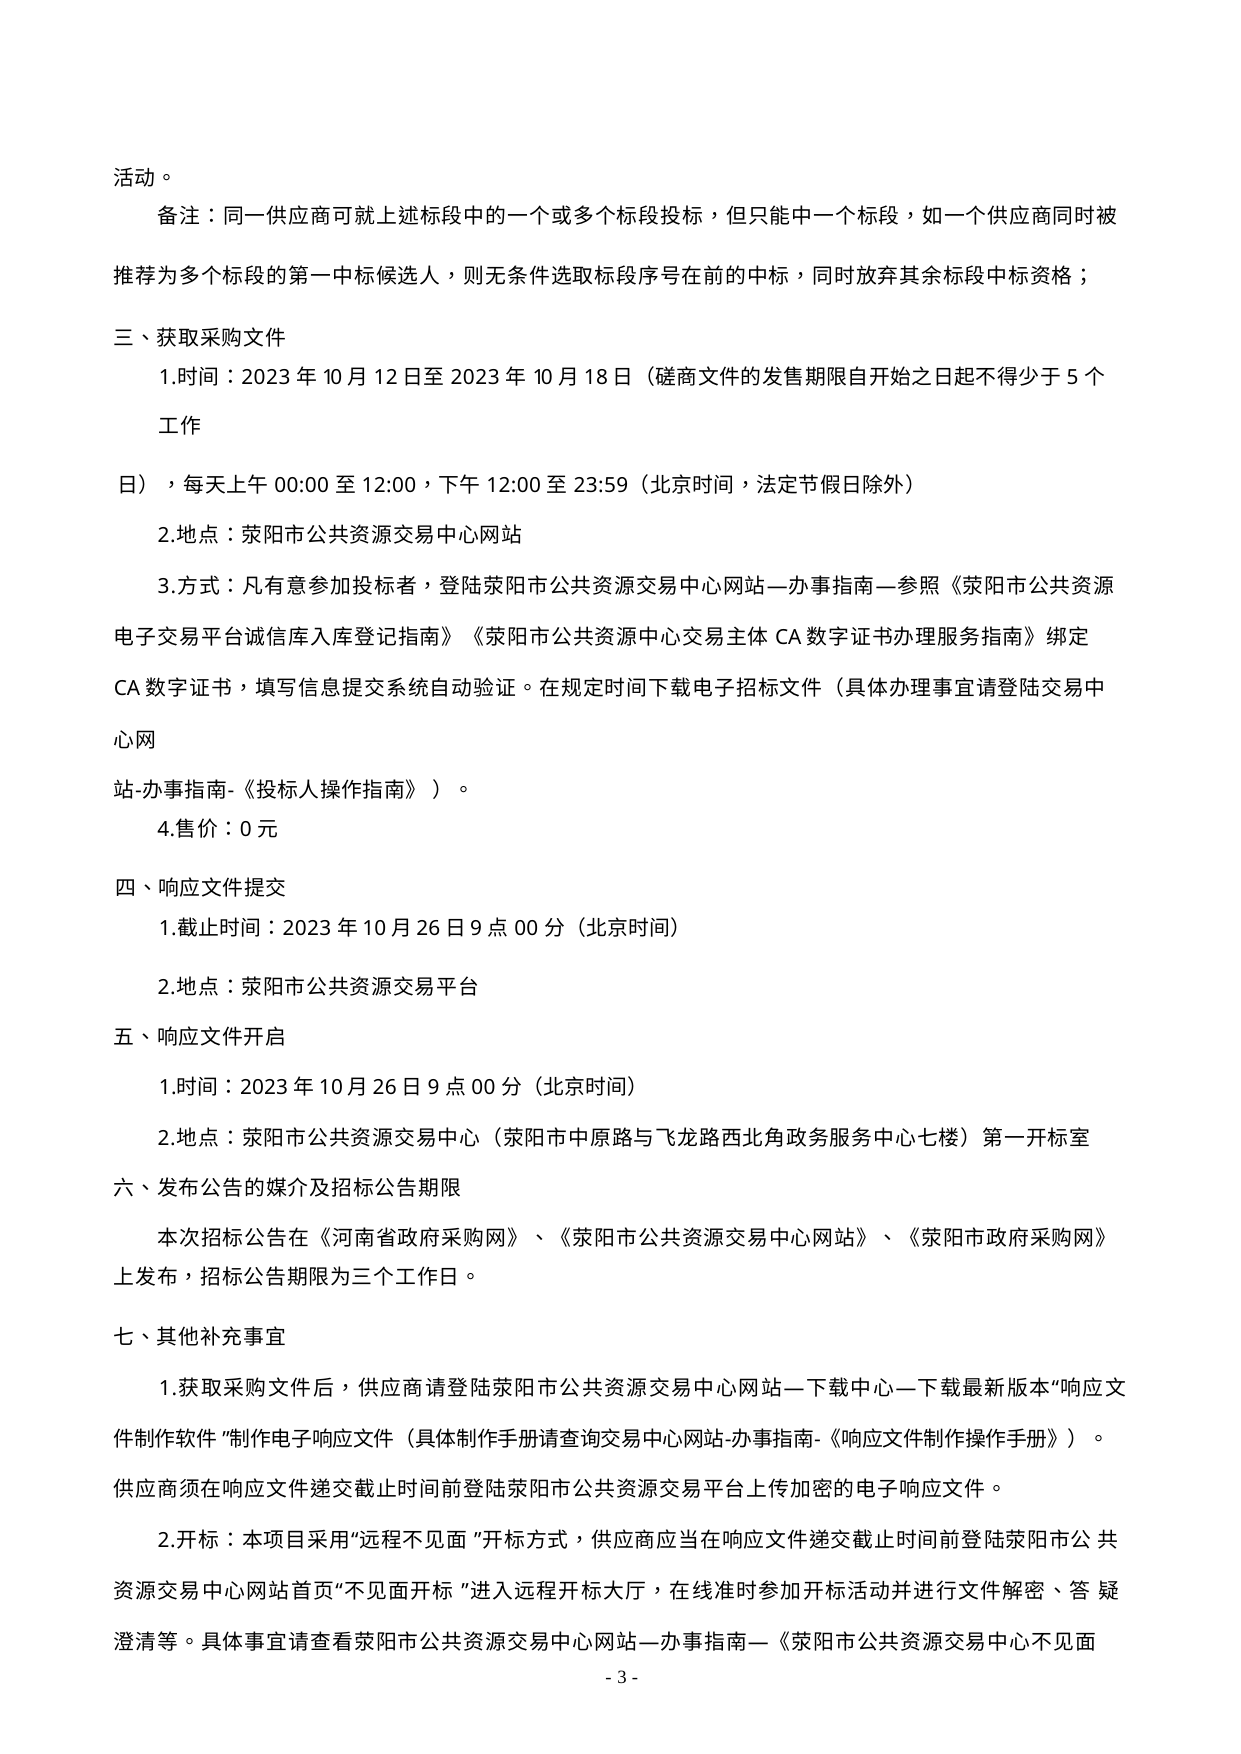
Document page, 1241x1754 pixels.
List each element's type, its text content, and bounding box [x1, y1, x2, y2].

text 推荐为多个标段的第一中标候选人，则无条件选取标段序号在前的中标，同时放弃其余标段中标资格； [113, 262, 1126, 289]
text 2.地点：荥阳市公共资源交易中心（荥阳市中原路与飞龙路西北角政务服务中心七楼）第一开标室 [157, 1123, 1126, 1151]
text 2.开标：本项目采用“远程不见面 ”开标方式，供应商应当在响应文件递交截止时间前登陆荥阳市公 共资源交易中心网站首页“不见面开标 ”进入远程开标大厅，在线准时参加开标活动并进行文件解密、答 疑澄清等。具体事宜请查看荥阳市公共资源交易中心网站—办事指南—《荥阳市公共资源交易中心不见面 [113, 1525, 1119, 1656]
text 1.截止时间：2023 年10月26日9 点 00 分（北京时间） [159, 924, 1126, 973]
text 五、响应文件开启 [114, 1023, 1126, 1050]
text 七、其他补充事宜 [113, 1323, 1126, 1350]
text 本次招标公告在《河南省政府采购网》、《荥阳市公共资源交易中心网站》、《荥阳市政府采购网》 [157, 1224, 1126, 1251]
text 4.售价：0 元 [157, 826, 1126, 874]
text 2.地点：荥阳市公共资源交易平台 [157, 973, 1126, 1000]
text 1.时间：2023 年10月26日 9 点 00 分（北京时间） [159, 1073, 1126, 1100]
text 四、响应文件提交 [115, 874, 1126, 901]
text 供应商须在响应文件递交截止时间前登陆荥阳市公共资源交易平台上传加密的电子响应文件。 [113, 1475, 1126, 1502]
text 上发布，招标公告期限为三个工作日。 [113, 1274, 1126, 1323]
text 3.方式：凡有意参加投标者，登陆荥阳市公共资源交易中心网站—办事指南—参照《荥阳市公共资源 电子交易平台诚信库入库登记指南》《荥阳市公共资源中心交易主体 CA 数字证书办理服务指南》绑定 CA 数字证书，填写信息提交系统自动验证。在规定时间下载电子招标文件（具体办理事宜请登陆交易中心网 [113, 571, 1118, 753]
text 活动。 [114, 163, 1126, 190]
text 六、发布公告的媒介及招标公告期限 [113, 1174, 1126, 1201]
text 1.时间：2023 年10 月12日至 2023 年 10 月18日（磋商文件的发售期限自开始之日起不得少于 5 个工作 [159, 374, 1126, 471]
text 1.获取采购文件后，供应商请登陆荥阳市公共资源交易中心网站—下载中心—下载最新版本“响应文 件制作软件 ”制作电子响应文件（具体制作手册请查询交易中心网站-办事指南-《响应文件制作操作手册》）。 [113, 1373, 1126, 1452]
text 三、获取采购文件 [113, 324, 1126, 351]
text 备注：同一供应商可就上述标段中的一个或多个标段投标，但只能中一个标段，如一个供应商同时被 [157, 213, 1126, 262]
text 日），每天上午 00:00 至 12:00，下午 12:00 至 23:59（北京时间，法定节假日除外） [117, 471, 1126, 498]
text 站-办事指南-《投标人操作指南》 ）。 [113, 776, 1126, 803]
text 2.地点：荥阳市公共资源交易中心网站 [157, 521, 1126, 548]
